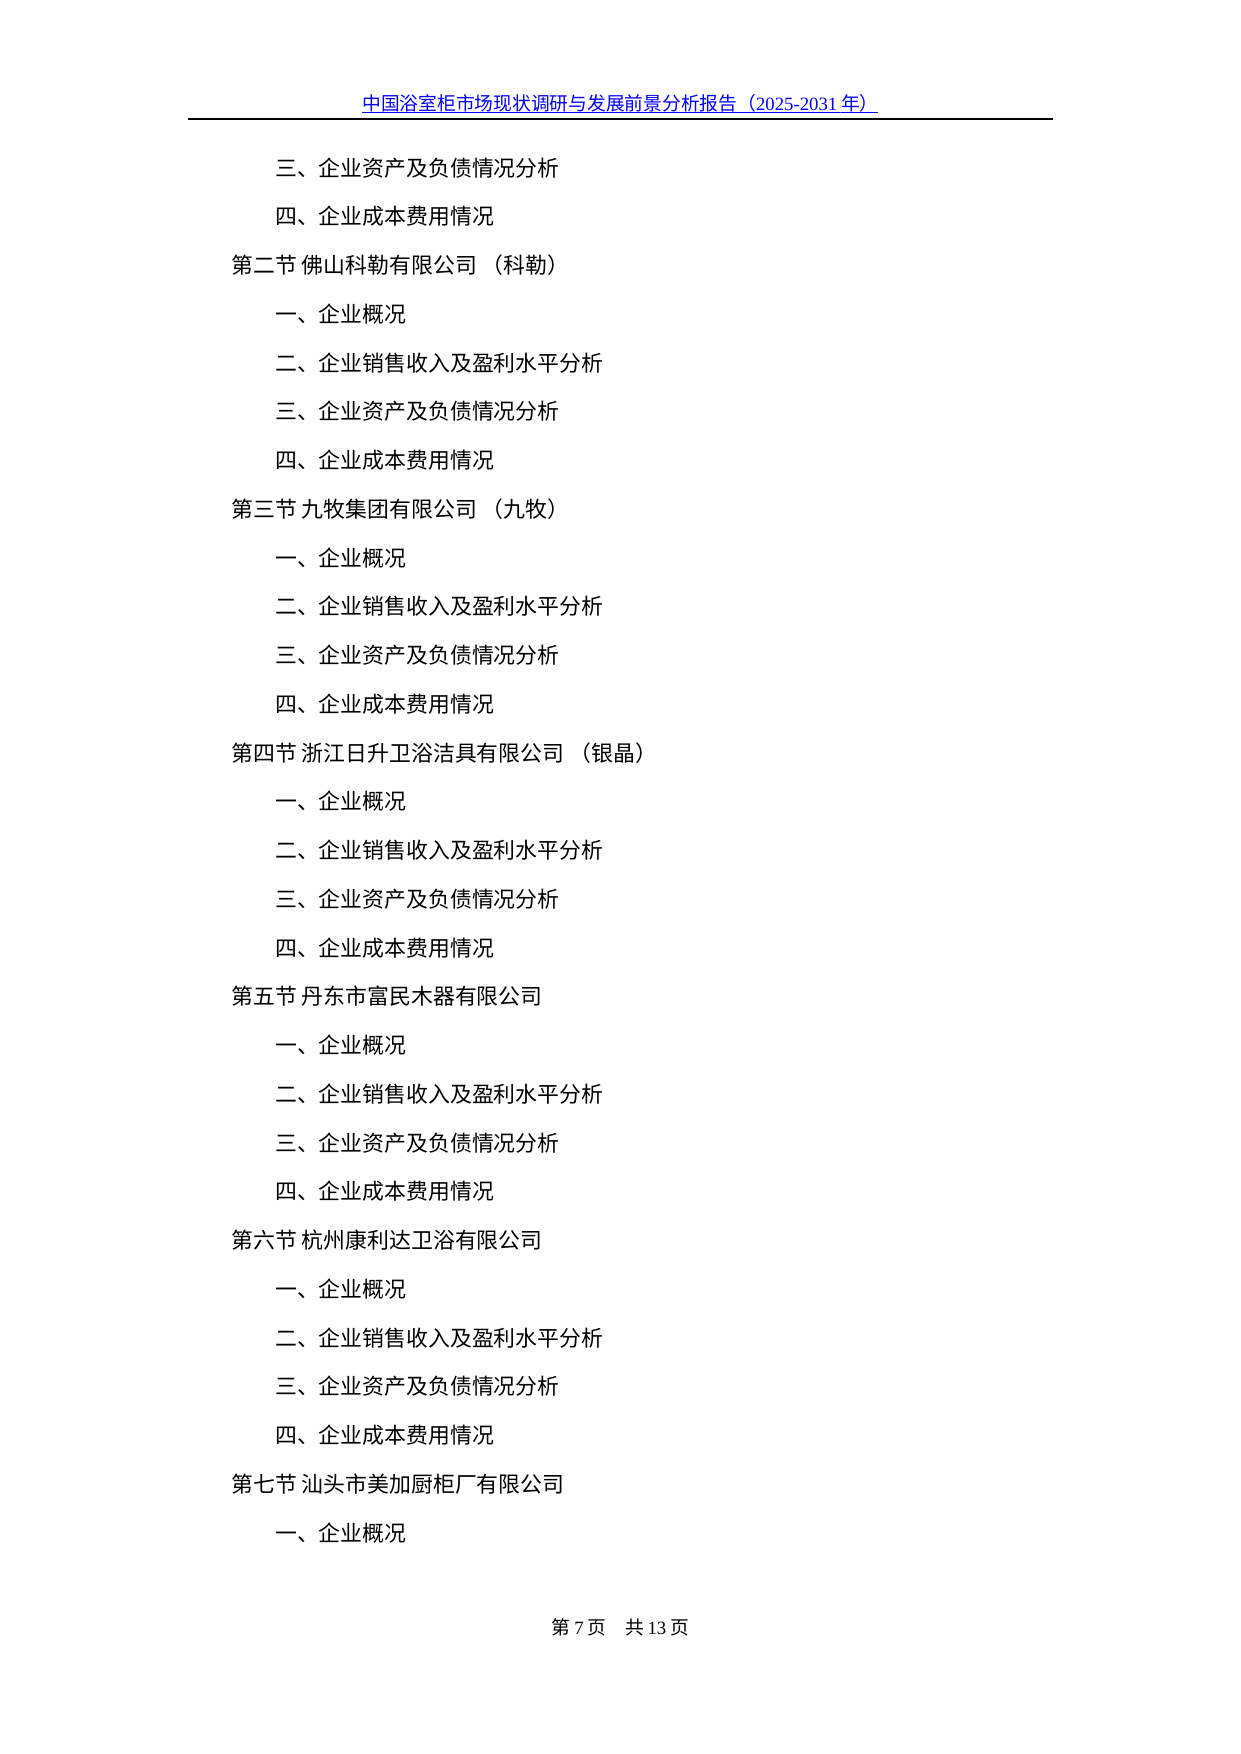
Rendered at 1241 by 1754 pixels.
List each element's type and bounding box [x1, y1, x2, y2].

text [187, 150, 1053, 1548]
